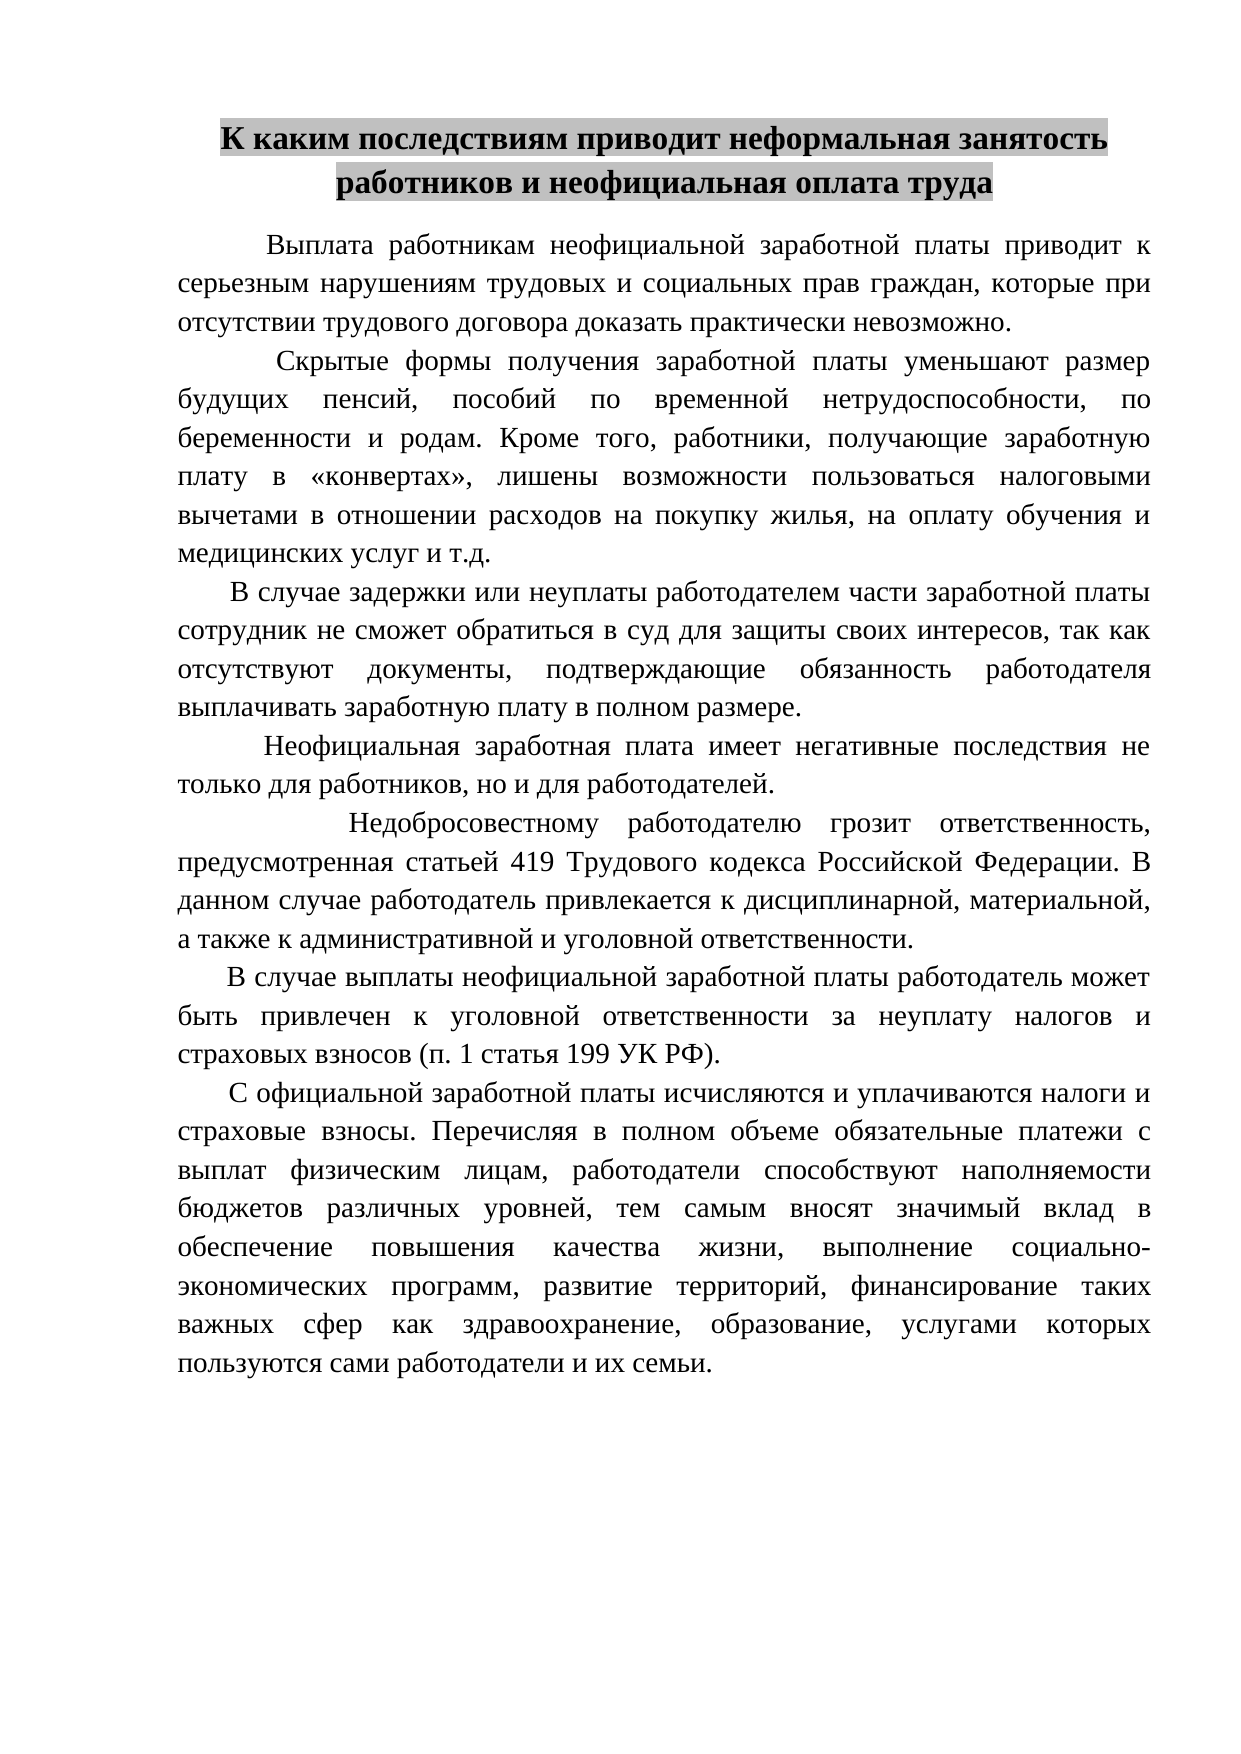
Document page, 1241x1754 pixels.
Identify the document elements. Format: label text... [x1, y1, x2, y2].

text С официальной заработной платы исчисляются и уплачиваются налоги и страховые взносы. Перечисляя в полном объеме обязательные платежи с выплат физическим лицам, работодатели способствуют наполняемости бюджетов различных уровней, тем самым вносят значимый вклад в обеспечение повышения качества жизни, выполнение социально-экономических программ, развитие территорий, финансирование таких важных сфер как здравоохранение, образование, услугами которых пользуются сами работодатели и их семьи. [177, 1075, 1152, 1378]
text Выплата работникам неофициальной заработной платы приводит к серьезным нарушениям трудовых и социальных прав граждан, которые при отсутствии трудового договора доказать практически невозможно. [177, 227, 1152, 338]
text Неофициальная заработная плата имеет негативные последствия не только для работников, но и для работодателей. [177, 728, 1152, 800]
text К каким последствиям приводит неформальная занятость работников и неофициальная оплата труда [177, 118, 1152, 201]
text В случае выплаты неофициальной заработной платы работодатель может быть привлечен к уголовной ответственности за неуплату налогов и страховых взносов (п. 1 статья 199 УК РФ). [177, 959, 1152, 1070]
text Скрытые формы получения заработной платы уменьшают размер будущих пенсий, пособий по временной нетрудоспособности, по беременности и родам. Кроме того, работники, получающие заработную плату в «конвертах», лишены возможности пользоваться налоговыми вычетами в отношении расходов на покупку жилья, на оплату обучения и медицинских услуг и т.д. [177, 343, 1152, 569]
text Недобросовестному работодателю грозит ответственность, предусмотренная статьей 419 Трудового кодекса Российской Федерации. В данном случае работодатель привлекается к дисциплинарной, материальной, а также к административной и уголовной ответственности. [177, 805, 1152, 954]
text В случае задержки или неуплаты работодателем части заработной платы сотрудник не сможет обратиться в суд для защиты своих интересов, так как отсутствуют документы, подтверждающие обязанность работодателя выплачивать заработную плату в полном размере. [177, 574, 1152, 723]
